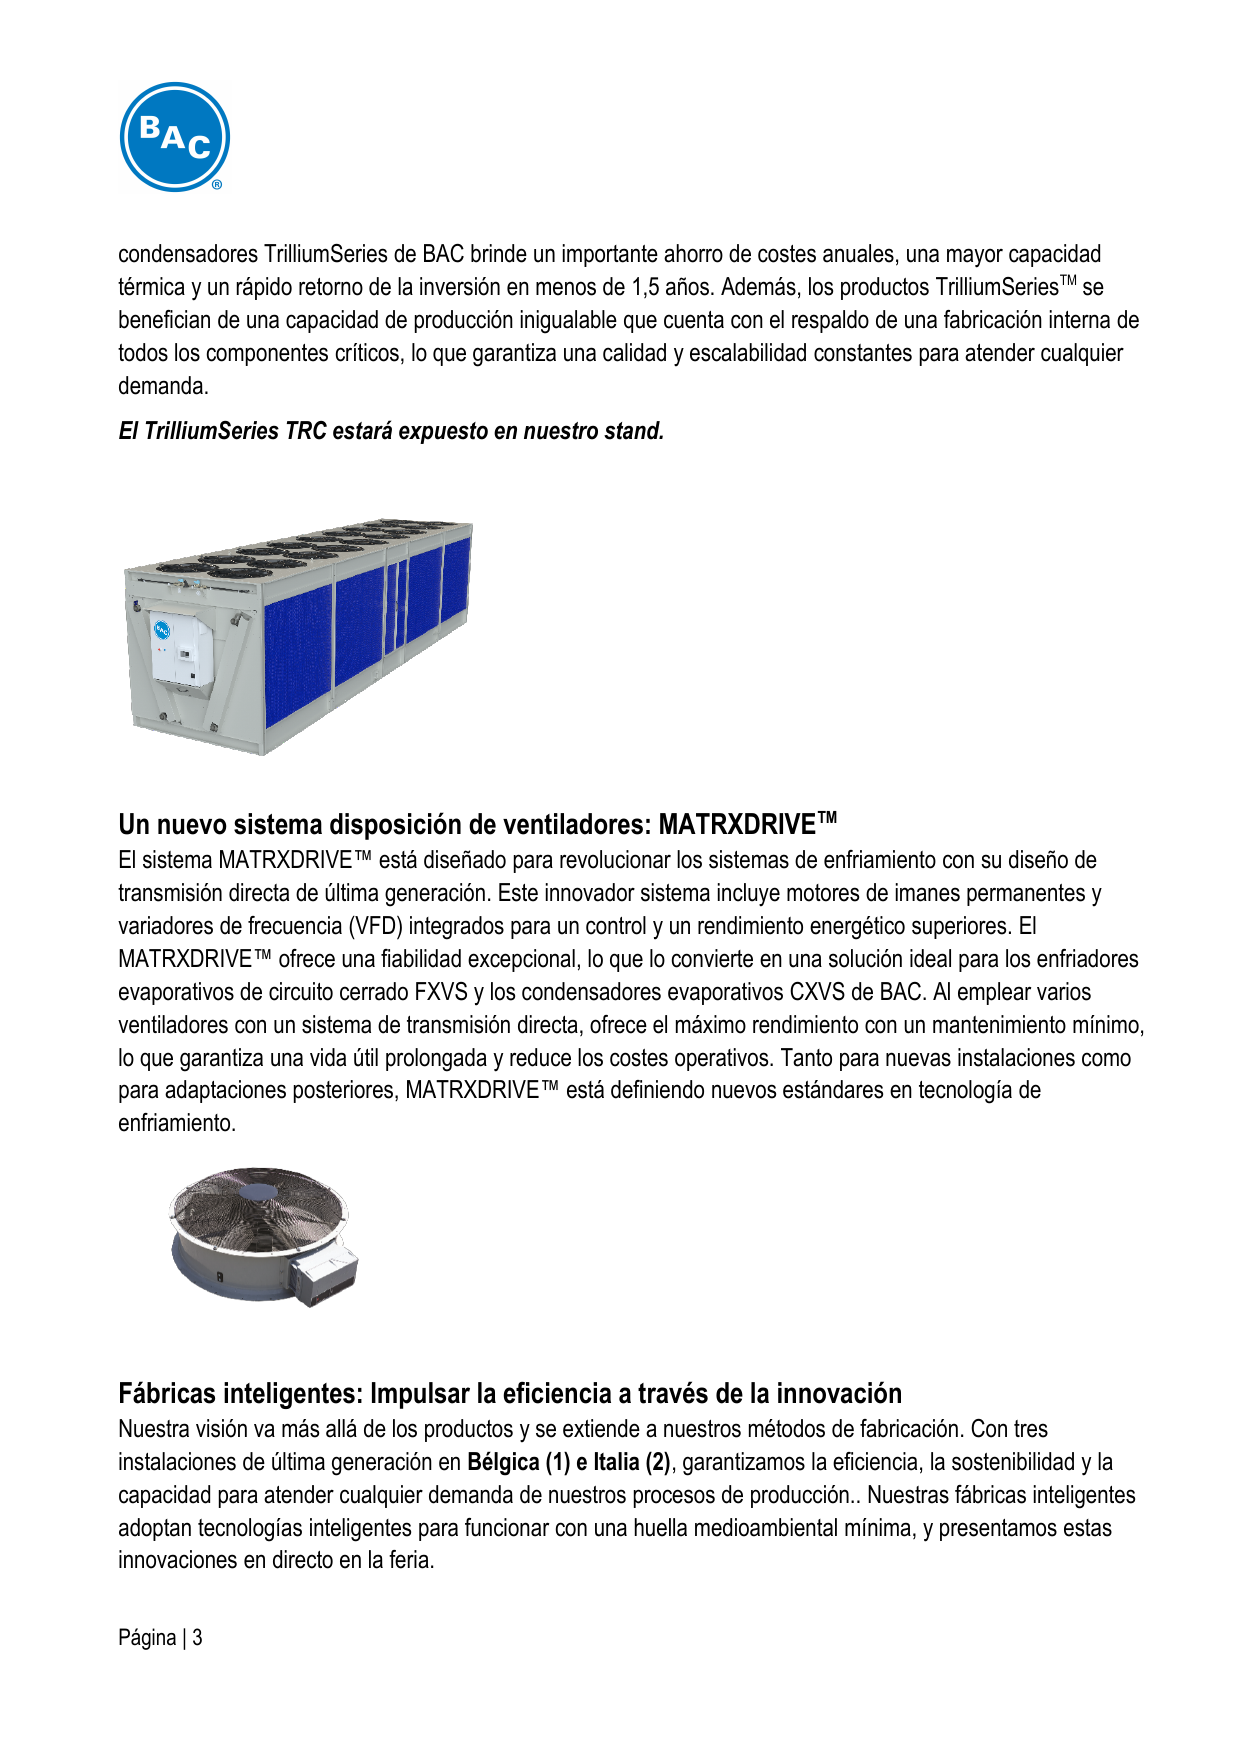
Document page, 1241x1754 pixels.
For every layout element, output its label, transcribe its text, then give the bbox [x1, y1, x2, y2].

text Fábricas inteligentes: Impulsar la eficiencia a través de la innovación Nuestra visión va más allá de los productos y se extiende a nuestros métodos de fabricación. Con tres instalaciones de última generación en Bélgica (1) e Italia (2), garantizamos la eficiencia, la sostenibilidad y la capacidad para atender cualquier demanda de nuestros procesos de producción.. Nuestras fábricas inteligentes adoptan tecnologías inteligentes para funcionar con una huella medioambiental mínima, y presentamos estas innovaciones en directo en la feria. [118, 1376, 1152, 1574]
picture [118, 80, 232, 194]
picture [123, 1153, 384, 1355]
text Un nuevo sistema disposición de ventiladores: MATRXDRIVETM El sistema MATRXDRIVE™ está diseñado para revolucionar los sistemas de enfriamiento con su diseño de transmisión directa de última generación. Este innovador sistema incluye motores de imanes permanentes y variadores de frecuencia (VFD) integrados para un control y un rendimiento energético superiores. El MATRXDRIVE™ ofrece una fiabilidad excepcional, lo que lo convierte en una solución ideal para los enfriadores evaporativos de circuito cerrado FXVS y los condensadores evaporativos CXVS de BAC. Al emplear varios ventiladores con un sistema de transmisión directa, ofrece el máximo rendimiento con un mantenimiento mínimo, lo que garantiza una vida útil prolongada y reduce los costes operativos. Tanto para nuevas instalaciones como para adaptaciones posteriores, MATRXDRIVE™ está definiendo nuevos estándares en tecnología de enfriamiento. [118, 807, 1152, 1137]
text El TrilliumSeries TRC estará expuesto en nuestro stand. [118, 416, 1152, 475]
picture [118, 491, 477, 786]
